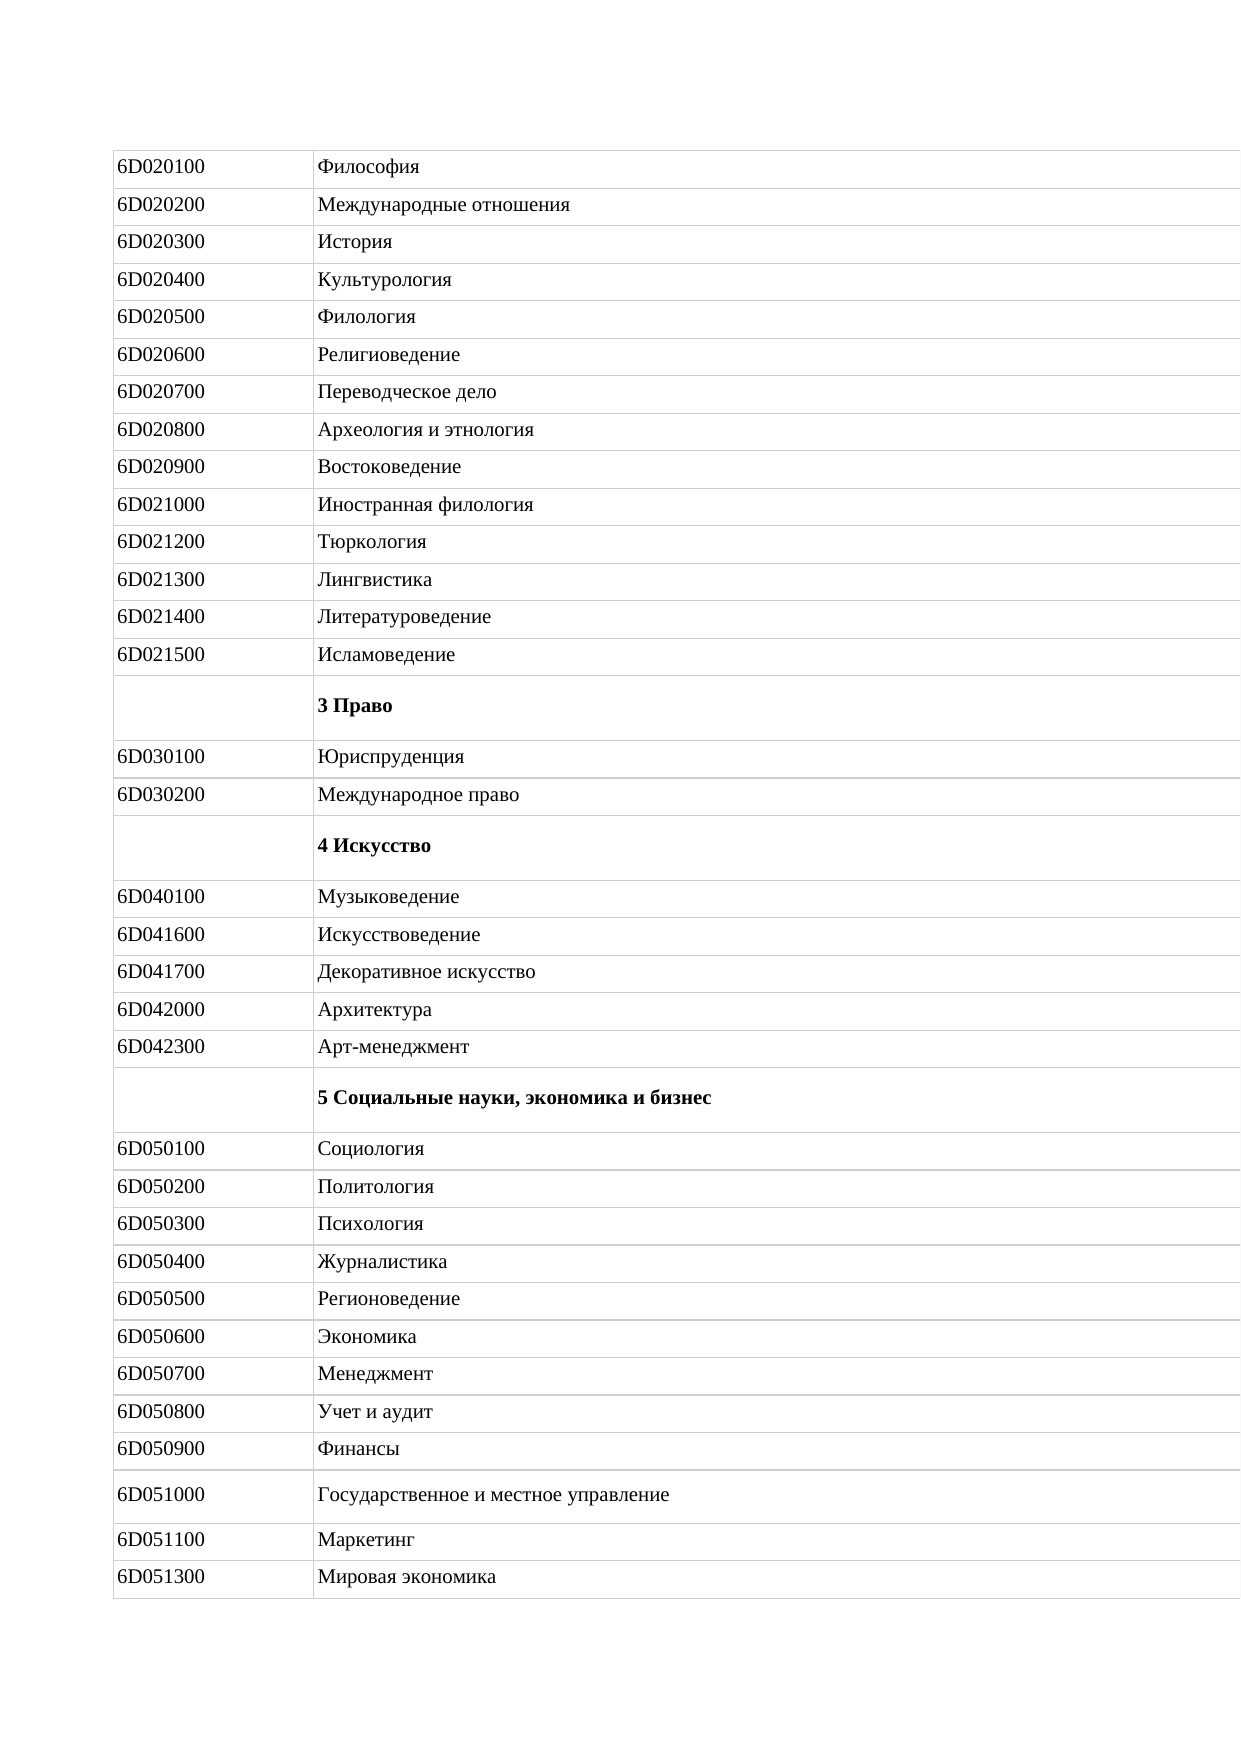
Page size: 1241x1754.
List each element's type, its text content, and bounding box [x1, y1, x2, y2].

table_cell 6D042300 [114, 1031, 313, 1067]
table_cell 6D050300 [114, 1208, 313, 1244]
table_cell Экономика [314, 1321, 1240, 1357]
table_cell 6D021300 [114, 564, 313, 600]
table_cell 6D021000 [114, 489, 313, 525]
table_cell 6D050900 [114, 1433, 313, 1469]
table_cell 5 Социальные науки, экономика и бизнес [314, 1068, 1240, 1132]
table_cell 4 Искусство [314, 816, 1240, 879]
table_cell 6D030100 [114, 741, 313, 777]
table_cell 6D050100 [114, 1133, 313, 1169]
table_cell Психология [314, 1208, 1240, 1244]
table_cell История [314, 226, 1240, 262]
table_cell 6D020100 [114, 151, 313, 187]
table_cell Культурология [314, 264, 1240, 300]
table_cell Археология и этнология [314, 414, 1240, 450]
table_cell Журналистика [314, 1246, 1240, 1282]
table_cell 6D020400 [114, 264, 313, 300]
table_cell Государственное и местное управление [314, 1471, 1240, 1522]
table_cell Философия [314, 151, 1240, 187]
table_cell Искусствоведение [314, 918, 1240, 954]
table_cell [114, 676, 313, 740]
table_cell Исламоведение [314, 639, 1240, 675]
table_cell 6D040100 [114, 881, 313, 917]
table_cell Переводческое дело [314, 376, 1240, 412]
table_cell Музыковедение [314, 881, 1240, 917]
table_cell Юриспруденция [314, 741, 1240, 777]
table_cell 6D042000 [114, 993, 313, 1029]
table_cell Финансы [314, 1433, 1240, 1469]
table_cell Социология [314, 1133, 1240, 1169]
table_cell Регионоведение [314, 1283, 1240, 1319]
table_cell [114, 1068, 313, 1132]
table_cell 6D020300 [114, 226, 313, 262]
table_cell 6D020700 [114, 376, 313, 412]
table_cell 6D021500 [114, 639, 313, 675]
table_cell Политология [314, 1171, 1240, 1207]
table_cell Востоковедение [314, 451, 1240, 487]
table_cell Маркетинг [314, 1524, 1240, 1560]
table_cell 6D051300 [114, 1561, 313, 1597]
table_cell 6D021200 [114, 526, 313, 562]
table_cell 6D020200 [114, 189, 313, 225]
table_cell 6D021400 [114, 601, 313, 637]
table_cell 6D041600 [114, 918, 313, 954]
table_cell 6D020900 [114, 451, 313, 487]
table_cell 6D041700 [114, 956, 313, 992]
table_cell Религиоведение [314, 339, 1240, 375]
table_cell Декоративное искусство [314, 956, 1240, 992]
table_cell 6D051100 [114, 1524, 313, 1560]
table_cell 6D051000 [114, 1471, 313, 1522]
table_cell 6D050200 [114, 1171, 313, 1207]
table_cell 3 Право [314, 676, 1240, 740]
table_cell 6D020600 [114, 339, 313, 375]
table_cell 6D020500 [114, 301, 313, 337]
table_cell Мировая экономика [314, 1561, 1240, 1597]
table_cell Международное право [314, 779, 1240, 815]
table_cell 6D030200 [114, 779, 313, 815]
table_cell 6D050800 [114, 1396, 313, 1432]
table_cell Менеджмент [314, 1358, 1240, 1394]
table_cell 6D050600 [114, 1321, 313, 1357]
table_cell Тюркология [314, 526, 1240, 562]
table_cell Международные отношения [314, 189, 1240, 225]
table_cell Филология [314, 301, 1240, 337]
table_cell [114, 816, 313, 879]
table_cell 6D050500 [114, 1283, 313, 1319]
table_cell 6D050700 [114, 1358, 313, 1394]
table_cell Литературоведение [314, 601, 1240, 637]
table_cell Архитектура [314, 993, 1240, 1029]
table_cell Иностранная филология [314, 489, 1240, 525]
table_cell 6D020800 [114, 414, 313, 450]
table_cell Лингвистика [314, 564, 1240, 600]
table_cell Учет и аудит [314, 1396, 1240, 1432]
table_cell 6D050400 [114, 1246, 313, 1282]
table_cell Арт-менеджмент [314, 1031, 1240, 1067]
